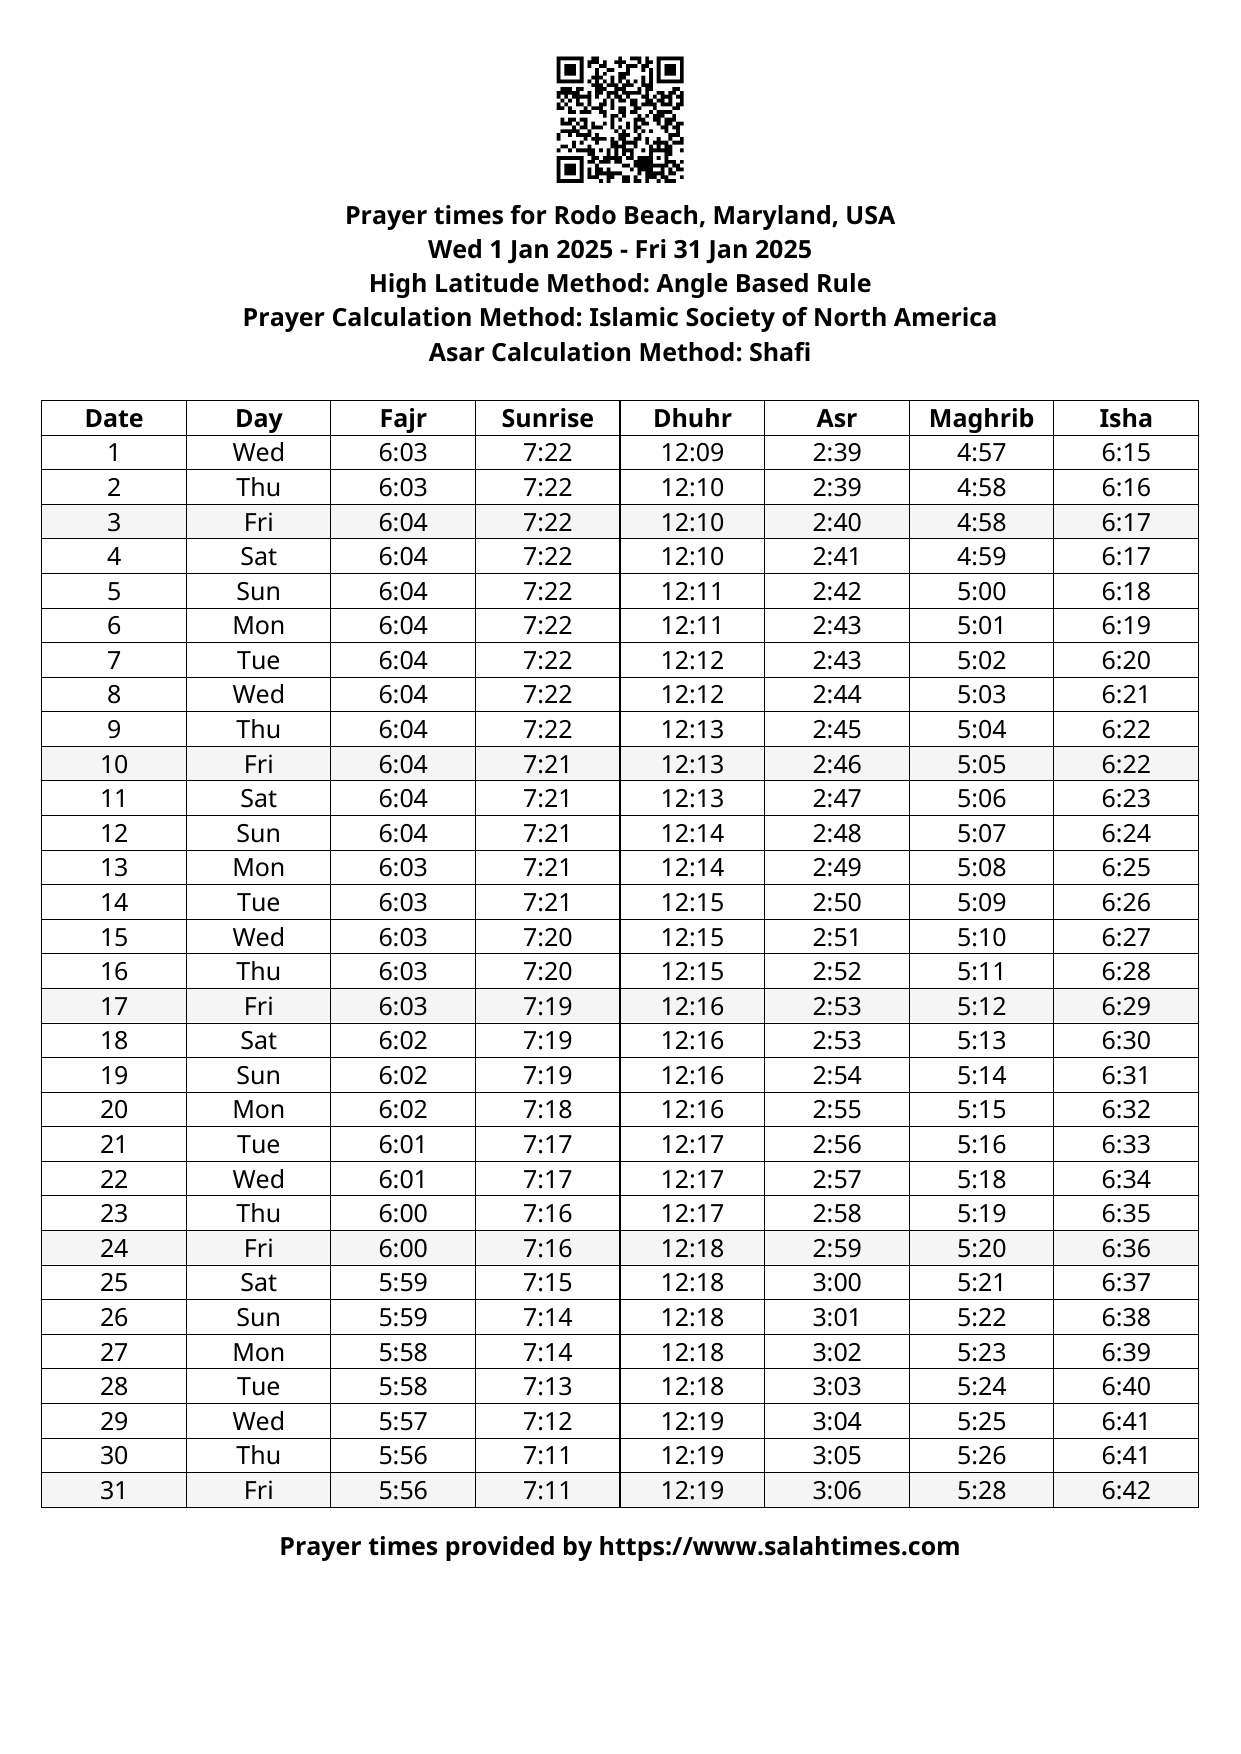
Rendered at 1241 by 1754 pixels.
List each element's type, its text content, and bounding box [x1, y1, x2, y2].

table_cell 5:09 [910, 885, 1053, 919]
table_cell 7:15 [476, 1266, 619, 1299]
table_cell 5:24 [910, 1369, 1053, 1403]
table_cell Wed [187, 678, 330, 711]
table_header Dhuhr [621, 401, 764, 434]
table_cell 12:14 [621, 851, 764, 884]
table_cell 6:21 [1054, 678, 1198, 711]
table_cell 12:18 [621, 1266, 764, 1299]
table_cell 3 [42, 505, 186, 538]
table_cell 3:01 [765, 1300, 909, 1334]
table_cell 2:39 [765, 470, 909, 504]
table_cell 4 [42, 539, 186, 573]
table_cell 6:04 [331, 747, 475, 780]
table_cell 3:04 [765, 1404, 909, 1437]
table_cell 12:16 [621, 1058, 764, 1092]
table_cell 7:19 [476, 1024, 619, 1057]
table_cell 5:26 [910, 1439, 1053, 1472]
table_cell 5:21 [910, 1266, 1053, 1299]
table_cell 12:17 [621, 1162, 764, 1195]
table_cell 6:04 [331, 609, 475, 642]
table_cell 2:48 [765, 816, 909, 849]
table_cell 5:25 [910, 1404, 1053, 1437]
table_cell 9 [42, 712, 186, 746]
table_cell 12:13 [621, 712, 764, 746]
table_cell Thu [187, 1196, 330, 1230]
table_cell 6:17 [1054, 539, 1198, 573]
table_cell 2:45 [765, 712, 909, 746]
table_cell 13 [42, 851, 186, 884]
table_cell 7:21 [476, 816, 619, 849]
table_cell 7:22 [476, 539, 619, 573]
table_cell Wed [187, 436, 330, 469]
table_cell Sat [187, 539, 330, 573]
table_cell 7:22 [476, 712, 619, 746]
table_cell 24 [42, 1231, 186, 1264]
table_cell 6:03 [331, 954, 475, 988]
table_cell 30 [42, 1439, 186, 1472]
table_cell 12:16 [621, 1093, 764, 1126]
table_cell 6:00 [331, 1196, 475, 1230]
table_cell 7:21 [476, 747, 619, 780]
table_cell Sat [187, 781, 330, 815]
table_cell 5:01 [910, 609, 1053, 642]
table_cell 4:57 [910, 436, 1053, 469]
text Prayer times for Rodo Beach, Maryland, USA [42, 198, 1198, 232]
table_cell 12:18 [621, 1335, 764, 1368]
table_cell 5:00 [910, 574, 1053, 607]
table_cell 12:11 [621, 609, 764, 642]
table_cell 12:16 [621, 989, 764, 1022]
table_cell 5:22 [910, 1300, 1053, 1334]
table_cell 2 [42, 470, 186, 504]
table_cell 2:44 [765, 678, 909, 711]
table_cell 5:59 [331, 1266, 475, 1299]
table_cell 2:51 [765, 920, 909, 953]
table_header Fajr [331, 401, 475, 434]
text Prayer Calculation Method: Islamic Society of North America [42, 300, 1198, 334]
table_cell 6:41 [1054, 1404, 1198, 1437]
table_cell 12:18 [621, 1300, 764, 1334]
table_cell 7:17 [476, 1127, 619, 1161]
table_cell 5:59 [331, 1300, 475, 1334]
table_cell 7:21 [476, 851, 619, 884]
table_cell 7:16 [476, 1231, 619, 1264]
table_cell Tue [187, 1127, 330, 1161]
table_cell Thu [187, 712, 330, 746]
table_cell 29 [42, 1404, 186, 1437]
table_cell 6:37 [1054, 1266, 1198, 1299]
table_cell 6:30 [1054, 1024, 1198, 1057]
table_cell 6:25 [1054, 851, 1198, 884]
table_cell 6:35 [1054, 1196, 1198, 1230]
table_cell 15 [42, 920, 186, 953]
table_cell Fri [187, 1473, 330, 1507]
table_cell 3:00 [765, 1266, 909, 1299]
table_cell 6:27 [1054, 920, 1198, 953]
table_cell Sun [187, 1058, 330, 1092]
table_cell 7:22 [476, 505, 619, 538]
table_cell 12:18 [621, 1231, 764, 1264]
table_cell 1 [42, 436, 186, 469]
table_header Sunrise [476, 401, 619, 434]
table_cell 6:03 [331, 851, 475, 884]
table_cell 5:12 [910, 989, 1053, 1022]
table_cell 6:38 [1054, 1300, 1198, 1334]
table_cell 7:14 [476, 1300, 619, 1334]
table_cell 6:03 [331, 470, 475, 504]
table_cell 12:15 [621, 954, 764, 988]
table_cell 6:04 [331, 505, 475, 538]
table_cell 6:24 [1054, 816, 1198, 849]
table_cell 6:04 [331, 816, 475, 849]
table_cell 6:01 [331, 1127, 475, 1161]
table_cell Thu [187, 954, 330, 988]
table_cell 7:22 [476, 609, 619, 642]
table_cell Wed [187, 1162, 330, 1195]
table_cell 6:16 [1054, 470, 1198, 504]
table_cell 5:04 [910, 712, 1053, 746]
table_header Day [187, 401, 330, 434]
table_cell 6:17 [1054, 505, 1198, 538]
table_header Asr [765, 401, 909, 434]
table_cell 12:11 [621, 574, 764, 607]
table_cell 22 [42, 1162, 186, 1195]
table_cell 6:04 [331, 781, 475, 815]
table_header Date [42, 401, 186, 434]
table_cell 12:12 [621, 643, 764, 677]
table_cell 2:56 [765, 1127, 909, 1161]
table_cell 12:17 [621, 1196, 764, 1230]
table_cell 5:10 [910, 920, 1053, 953]
table_cell 7:19 [476, 1058, 619, 1092]
table_cell 4:58 [910, 505, 1053, 538]
table_cell 12:10 [621, 505, 764, 538]
table_cell 11 [42, 781, 186, 815]
table_cell 19 [42, 1058, 186, 1092]
table_cell 6:36 [1054, 1231, 1198, 1264]
table_cell Sun [187, 1300, 330, 1334]
table_cell 2:53 [765, 989, 909, 1022]
table_cell 7:21 [476, 885, 619, 919]
table_cell 12:16 [621, 1024, 764, 1057]
table_cell 18 [42, 1024, 186, 1057]
table_cell 2:53 [765, 1024, 909, 1057]
table_cell 5:57 [331, 1404, 475, 1437]
table_cell 5:28 [910, 1473, 1053, 1507]
table_cell 2:40 [765, 505, 909, 538]
table_cell 12:19 [621, 1439, 764, 1472]
table_cell 7:22 [476, 643, 619, 677]
table_cell 6:39 [1054, 1335, 1198, 1368]
table_cell 6:15 [1054, 436, 1198, 469]
table_cell 5:23 [910, 1335, 1053, 1368]
table_cell 6:03 [331, 436, 475, 469]
table_cell Tue [187, 643, 330, 677]
text Asar Calculation Method: Shafi [42, 334, 1198, 368]
table_cell 12:14 [621, 816, 764, 849]
table_cell 5:58 [331, 1335, 475, 1368]
table_cell 7:17 [476, 1162, 619, 1195]
table_cell 7:22 [476, 574, 619, 607]
table_cell 6:32 [1054, 1093, 1198, 1126]
table_cell 12:13 [621, 781, 764, 815]
table_cell Mon [187, 851, 330, 884]
table_cell 6:18 [1054, 574, 1198, 607]
table_cell 6:19 [1054, 609, 1198, 642]
table_cell 6:04 [331, 712, 475, 746]
table_cell 5:16 [910, 1127, 1053, 1161]
table_cell 6:04 [331, 643, 475, 677]
table_cell 12:12 [621, 678, 764, 711]
table_cell 12:19 [621, 1404, 764, 1437]
table_cell 12:09 [621, 436, 764, 469]
table_cell 6:22 [1054, 712, 1198, 746]
table_cell 7:11 [476, 1473, 619, 1507]
table_cell 2:50 [765, 885, 909, 919]
table_cell 2:49 [765, 851, 909, 884]
table_cell 5:13 [910, 1024, 1053, 1057]
table_cell 6:02 [331, 1058, 475, 1092]
table_cell 7:18 [476, 1093, 619, 1126]
table_cell 2:42 [765, 574, 909, 607]
table_cell 12:17 [621, 1127, 764, 1161]
table_cell 20 [42, 1093, 186, 1126]
table_cell 6:02 [331, 1093, 475, 1126]
table_cell 8 [42, 678, 186, 711]
table_cell Sun [187, 574, 330, 607]
text Prayer times provided by https://www.salahtimes.com [42, 1528, 1198, 1563]
table_cell 3:06 [765, 1473, 909, 1507]
table_cell 28 [42, 1369, 186, 1403]
table_cell 6 [42, 609, 186, 642]
table_cell 2:57 [765, 1162, 909, 1195]
table_cell 16 [42, 954, 186, 988]
table_cell 12:13 [621, 747, 764, 780]
table_cell Mon [187, 1093, 330, 1126]
table_cell 10 [42, 747, 186, 780]
table_cell Sat [187, 1266, 330, 1299]
table_cell 12:10 [621, 539, 764, 573]
table_cell 5:07 [910, 816, 1053, 849]
table_cell 21 [42, 1127, 186, 1161]
table_cell Thu [187, 470, 330, 504]
table_cell 2:54 [765, 1058, 909, 1092]
table_cell 2:43 [765, 643, 909, 677]
table_cell 31 [42, 1473, 186, 1507]
table_cell Mon [187, 609, 330, 642]
table_cell 5:03 [910, 678, 1053, 711]
table_cell 5:20 [910, 1231, 1053, 1264]
table_cell 2:43 [765, 609, 909, 642]
table_cell 7:22 [476, 470, 619, 504]
table_cell 5:56 [331, 1473, 475, 1507]
table_cell 6:31 [1054, 1058, 1198, 1092]
table_cell 6:23 [1054, 781, 1198, 815]
table_cell 6:03 [331, 920, 475, 953]
table_cell 27 [42, 1335, 186, 1368]
table_cell 12:10 [621, 470, 764, 504]
table_cell 5:08 [910, 851, 1053, 884]
table_cell Tue [187, 885, 330, 919]
table_cell 7:21 [476, 781, 619, 815]
table_cell 5:19 [910, 1196, 1053, 1230]
table_cell 7:22 [476, 436, 619, 469]
table_cell 3:02 [765, 1335, 909, 1368]
table_cell 3:05 [765, 1439, 909, 1472]
table_cell 7:16 [476, 1196, 619, 1230]
table_cell 5:14 [910, 1058, 1053, 1092]
table_cell 14 [42, 885, 186, 919]
table_cell 12:15 [621, 885, 764, 919]
table_cell 6:28 [1054, 954, 1198, 988]
table_cell Fri [187, 747, 330, 780]
table_cell 7:13 [476, 1369, 619, 1403]
table_cell 6:42 [1054, 1473, 1198, 1507]
table_cell Wed [187, 920, 330, 953]
table_cell 5 [42, 574, 186, 607]
table_cell Tue [187, 1369, 330, 1403]
table_cell 12:18 [621, 1369, 764, 1403]
table_cell 6:04 [331, 539, 475, 573]
table_cell Mon [187, 1335, 330, 1368]
table_cell Fri [187, 505, 330, 538]
table_cell 7:12 [476, 1404, 619, 1437]
table_cell 6:29 [1054, 989, 1198, 1022]
table_cell 6:20 [1054, 643, 1198, 677]
table_cell 2:41 [765, 539, 909, 573]
table_cell 2:39 [765, 436, 909, 469]
table_cell 7:20 [476, 954, 619, 988]
table_cell 5:06 [910, 781, 1053, 815]
table_cell 6:41 [1054, 1439, 1198, 1472]
table_cell 7:14 [476, 1335, 619, 1368]
table_header Isha [1054, 401, 1198, 434]
table_cell 2:46 [765, 747, 909, 780]
table_cell 12 [42, 816, 186, 849]
table_cell 23 [42, 1196, 186, 1230]
table_header Maghrib [910, 401, 1053, 434]
table_cell 12:19 [621, 1473, 764, 1507]
table_cell 2:52 [765, 954, 909, 988]
table_cell 7:11 [476, 1439, 619, 1472]
table_cell 6:22 [1054, 747, 1198, 780]
table_cell 3:03 [765, 1369, 909, 1403]
text Wed 1 Jan 2025 - Fri 31 Jan 2025 [42, 232, 1198, 266]
table_cell Fri [187, 989, 330, 1022]
table_cell 6:34 [1054, 1162, 1198, 1195]
table_cell 7:22 [476, 678, 619, 711]
text High Latitude Method: Angle Based Rule [42, 266, 1198, 300]
picture [542, 41, 699, 198]
table_cell 6:00 [331, 1231, 475, 1264]
table_cell 6:04 [331, 678, 475, 711]
table_cell 17 [42, 989, 186, 1022]
table_cell 7 [42, 643, 186, 677]
table_cell 5:02 [910, 643, 1053, 677]
table_cell 12:15 [621, 920, 764, 953]
table_cell 2:55 [765, 1093, 909, 1126]
table_cell 6:01 [331, 1162, 475, 1195]
table_cell 5:15 [910, 1093, 1053, 1126]
table_cell 5:05 [910, 747, 1053, 780]
table_cell 7:19 [476, 989, 619, 1022]
table_cell Sun [187, 816, 330, 849]
table_cell 5:11 [910, 954, 1053, 988]
table_cell 5:18 [910, 1162, 1053, 1195]
table_cell Sat [187, 1024, 330, 1057]
table_cell 26 [42, 1300, 186, 1334]
table_cell 4:59 [910, 539, 1053, 573]
table_cell Fri [187, 1231, 330, 1264]
table_cell Wed [187, 1404, 330, 1437]
table_cell 4:58 [910, 470, 1053, 504]
table_cell Thu [187, 1439, 330, 1472]
table_cell 25 [42, 1266, 186, 1299]
table_cell 6:40 [1054, 1369, 1198, 1403]
table_cell 5:56 [331, 1439, 475, 1472]
table_cell 2:47 [765, 781, 909, 815]
table_cell 2:58 [765, 1196, 909, 1230]
table_cell 6:03 [331, 885, 475, 919]
table_cell 7:20 [476, 920, 619, 953]
table_cell 6:33 [1054, 1127, 1198, 1161]
table_cell 6:04 [331, 574, 475, 607]
table_cell 5:58 [331, 1369, 475, 1403]
table_cell 6:26 [1054, 885, 1198, 919]
table_cell 2:59 [765, 1231, 909, 1264]
table_cell 6:02 [331, 1024, 475, 1057]
table_cell 6:03 [331, 989, 475, 1022]
